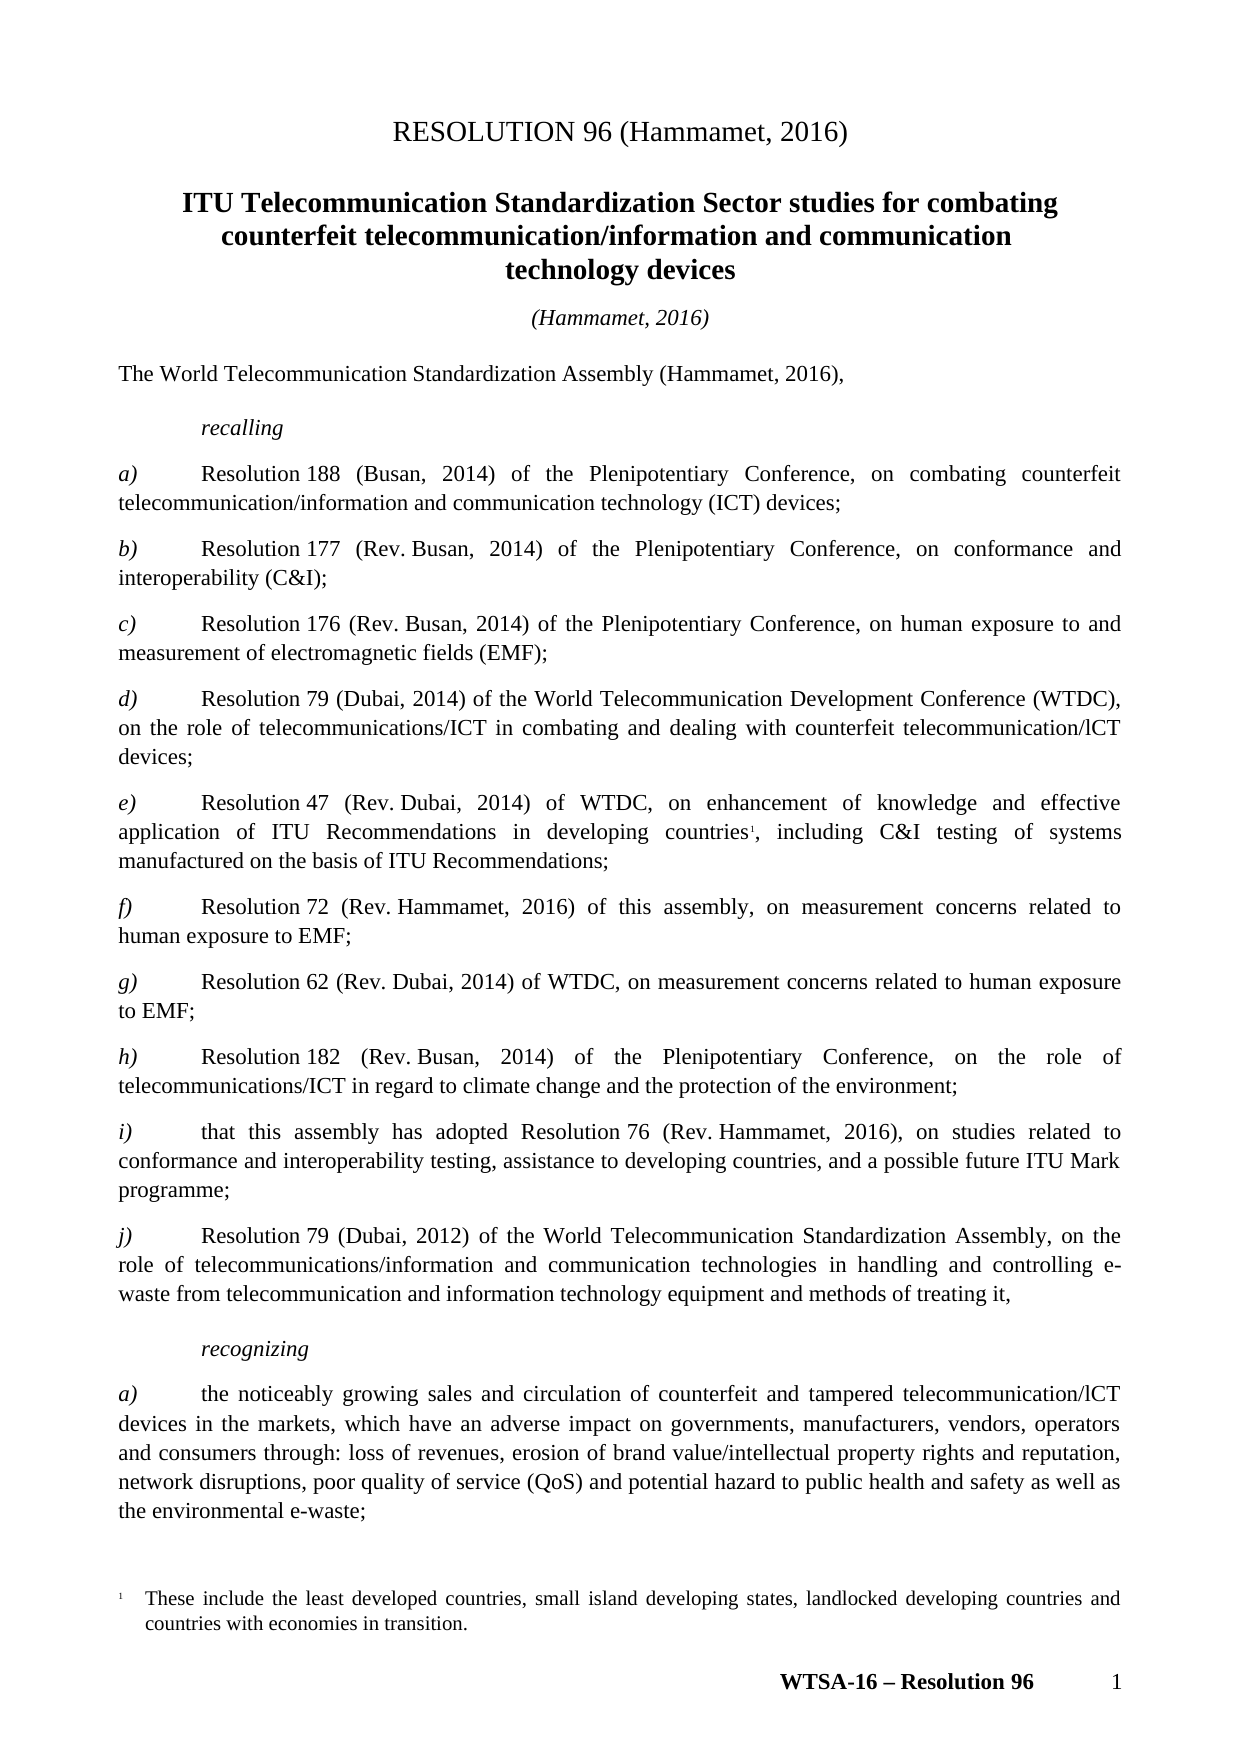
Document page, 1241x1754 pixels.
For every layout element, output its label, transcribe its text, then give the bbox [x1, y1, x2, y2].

text a) the noticeably growing sales and circulation of counterfeit and tampered telecommunication/lCT devices in the markets, which have an adverse impact on governments, manufacturers, vendors, operators and consumers through: loss of revenues, erosion of brand value/intellectual property rights and reputation, network disruptions, poor quality of service (QoS) and potential hazard to public health and safety as well as the environmental e-waste; [118, 1378, 1122, 1524]
text recalling [201, 412, 1122, 441]
text d) Resolution 79 (Dubai, 2014) of the World Telecommunication Development Conference (WTDC), on the role of telecommunications/ICT in combating and dealing with counterfeit telecommunication/lCT devices; [118, 683, 1122, 770]
text i) that this assembly has adopted Resolution 76 (Rev. Hammamet, 2016), on studies related to conformance and interoperability testing, assistance to developing countries, and a possible future ITU Mark programme; [118, 1116, 1122, 1203]
text RESOLUTION 96 (Hammamet, 2016) [118, 118, 1122, 147]
text j) Resolution 79 (Dubai, 2012) of the World Telecommunication Standardization Assembly, on the role of telecommunications/information and communication technologies in handling and controlling e-waste from telecommunication and information technology equipment and methods of treating it, [118, 1220, 1122, 1308]
text b) Resolution 177 (Rev. Busan, 2014) of the Plenipotentiary Conference, on conformance and interoperability (C&I); [118, 533, 1122, 591]
text h) Resolution 182 (Rev. Busan, 2014) of the Plenipotentiary Conference, on the role of telecommunications/ICT in regard to climate change and the protection of the environment; [118, 1041, 1122, 1099]
text c) Resolution 176 (Rev. Busan, 2014) of the Plenipotentiary Conference, on human exposure to and measurement of electromagnetic fields (EMF); [118, 608, 1122, 666]
text f) Resolution 72 (Rev. Hammamet, 2016) of this assembly, on measurement concerns related to human exposure to EMF; [118, 891, 1122, 949]
title ITU Telecommunication Standardization Sector studies for combating counterfeit telecommunication/information and communication technology devices [118, 185, 1122, 285]
text g) Resolution 62 (Rev. Dubai, 2014) of WTDC, on measurement concerns related to human exposure to EMF; [118, 966, 1122, 1024]
text (Hammamet, 2016) [118, 302, 1122, 331]
text e) Resolution 47 (Rev. Dubai, 2014) of WTDC, on enhancement of knowledge and effective application of ITU Recommendations in developing countries1, including C&I testing of systems manufactured on the basis of ITU Recommendations; [118, 787, 1122, 874]
title The World Telecommunication Standardization Assembly (Hammamet, 2016), [118, 360, 1122, 387]
text a) Resolution 188 (Busan, 2014) of the Plenipotentiary Conference, on combating counterfeit telecommunication/information and communication technology (ICT) devices; [118, 458, 1122, 516]
text recognizing [201, 1333, 1122, 1362]
